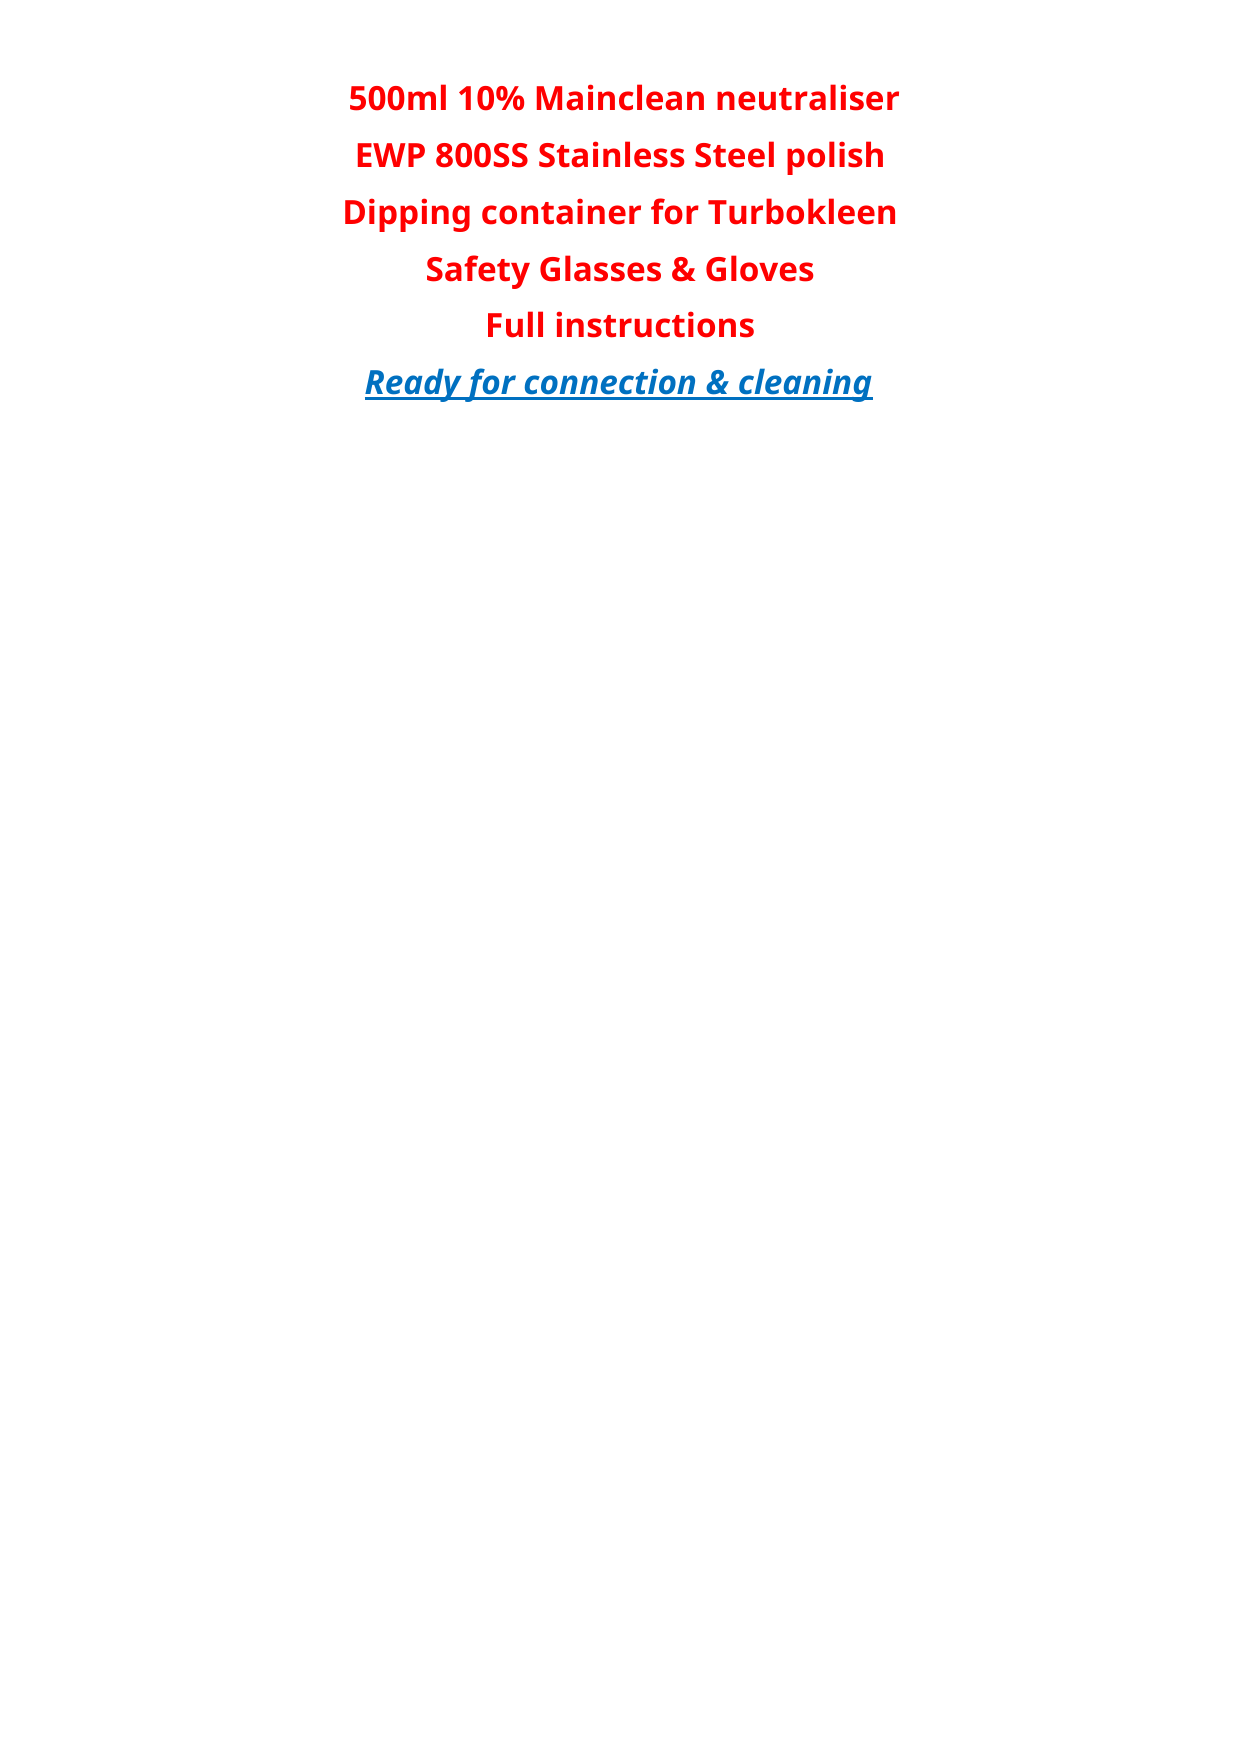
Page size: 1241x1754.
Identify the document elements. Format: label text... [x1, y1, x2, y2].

text Ready for connection & cleaning [75, 359, 1165, 404]
text 500ml 10% Mainclean neutraliser [75, 75, 1165, 120]
text Dipping container for Turbokleen [75, 188, 1165, 234]
text Full instructions [75, 302, 1165, 347]
text EWP 800SS Stainless Steel polish [75, 132, 1165, 177]
text Safety Glasses & Gloves [75, 245, 1165, 291]
